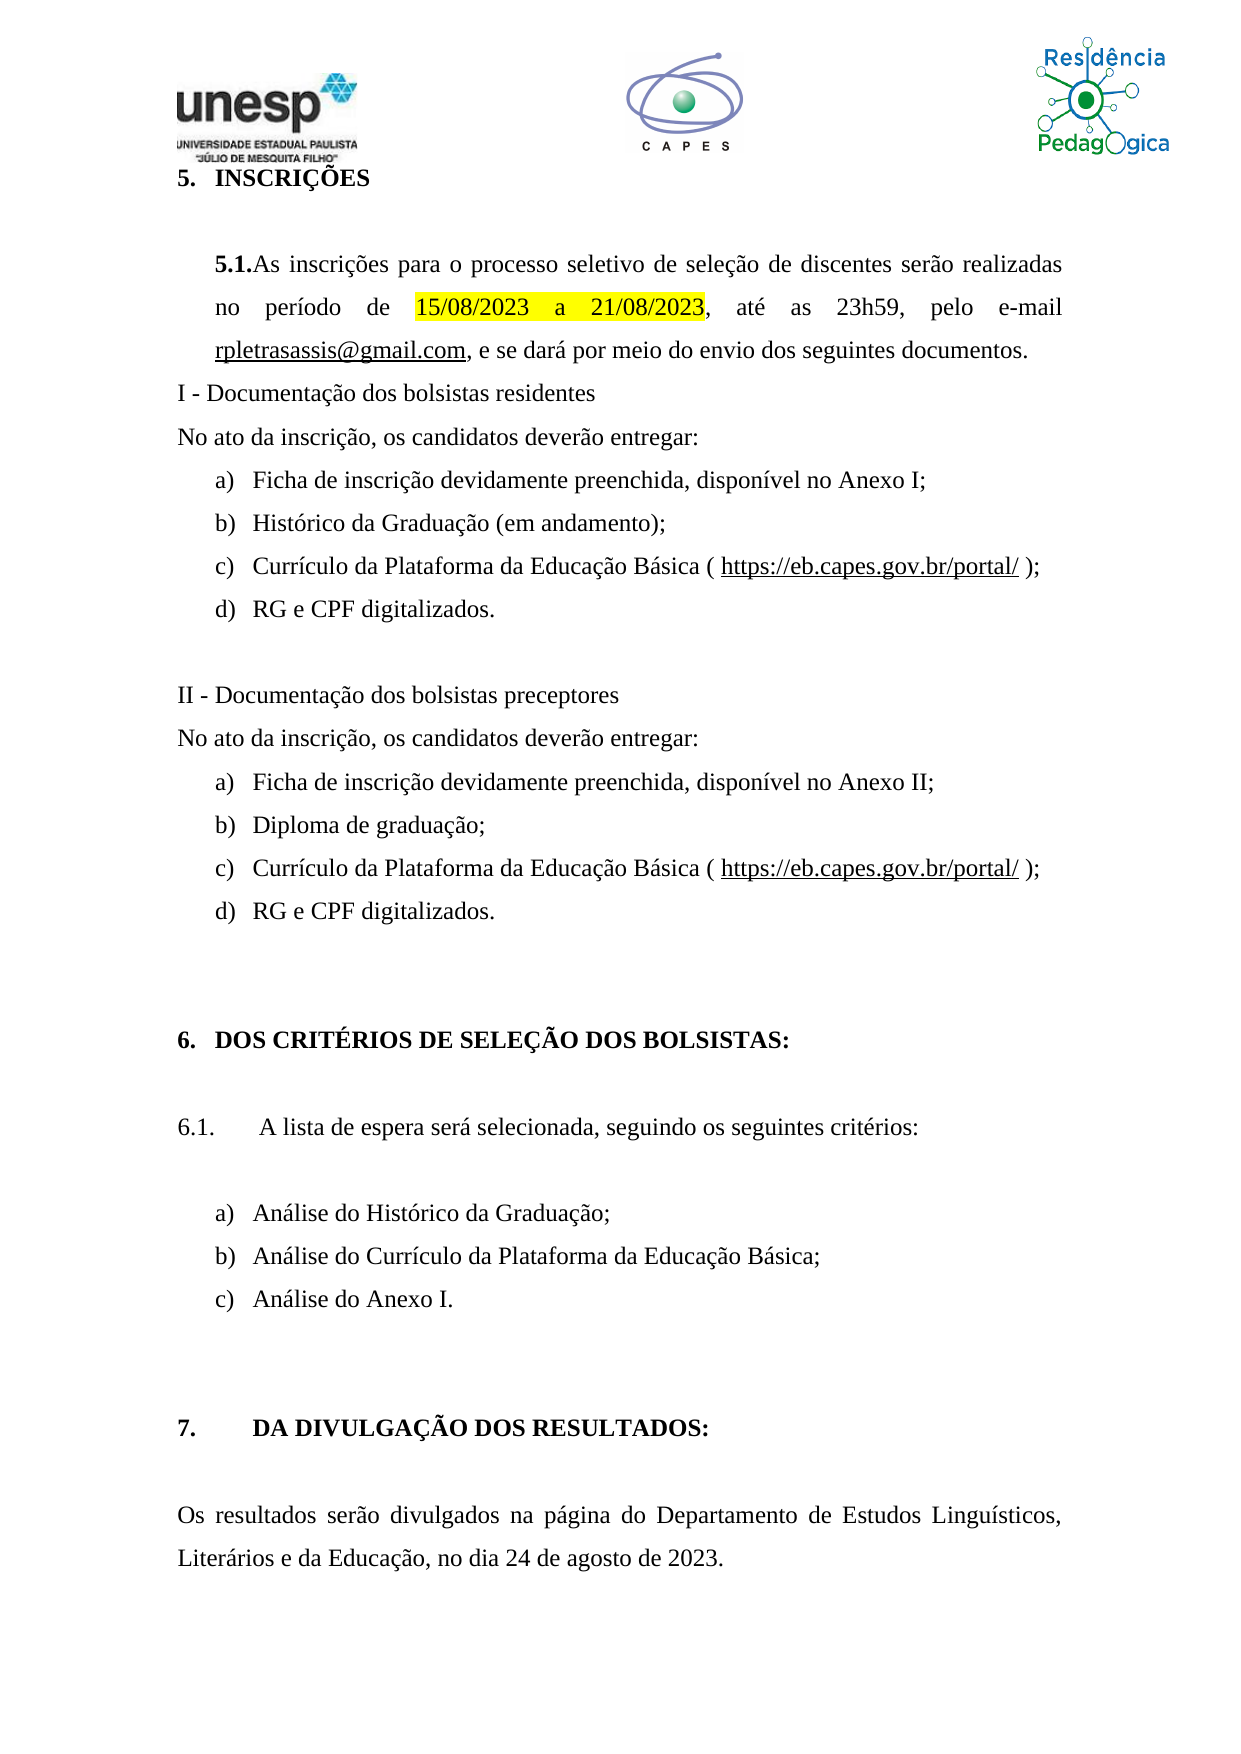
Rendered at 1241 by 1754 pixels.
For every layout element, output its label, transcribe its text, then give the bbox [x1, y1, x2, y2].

picture [1032, 32, 1173, 160]
list RG e CPF digitalizados. [215, 896, 1063, 925]
list Ficha de inscrição devidamente preenchida, disponível no Anexo II; [215, 767, 1063, 795]
text Os resultados serão divulgados na página do Departamento de Estudos Linguísticos, Literários e da Educação, no dia 24 de agosto de 2023. [177, 1500, 1063, 1572]
text I - Documentação dos bolsistas residentes [177, 378, 1063, 407]
list Análise do Histórico da Graduação; [215, 1198, 1063, 1227]
list Currículo da Plataforma da Educação Básica ( https://eb.capes.gov.br/portal/ ); [215, 551, 1063, 580]
text II - Documentação dos bolsistas preceptores [177, 680, 1063, 709]
list Análise do Currículo da Plataforma da Educação Básica; [215, 1241, 1063, 1270]
list Análise do Anexo I. [215, 1284, 1063, 1313]
list As inscrições para o processo seletivo de seleção de discentes serão realizadas no período de 15/08/2023 a 21/08/2023, até as 23h59, pelo e-mail rpletrasassis@gmail.com, e se dará por meio do envio dos seguintes documentos. [214, 249, 1063, 364]
list DOS CRITÉRIOS DE SELEÇÃO DOS BOLSISTAS: [177, 1025, 1063, 1054]
list Diploma de graduação; [215, 810, 1063, 838]
picture [625, 52, 744, 153]
text No ato da inscrição, os candidatos deverão entregar: [177, 422, 1063, 450]
list Currículo da Plataforma da Educação Básica ( https://eb.capes.gov.br/portal/ ); [215, 853, 1063, 882]
picture [177, 73, 358, 163]
list A lista de espera será selecionada, seguindo os seguintes critérios: [177, 1112, 1063, 1140]
text No ato da inscrição, os candidatos deverão entregar: [177, 723, 1063, 752]
list DA DIVULGAÇÃO DOS RESULTADOS: [177, 1413, 1063, 1442]
list Histórico da Graduação (em andamento); [215, 508, 1063, 537]
list RG e CPF digitalizados. [215, 594, 1063, 623]
list INSCRIÇÕES [177, 163, 1063, 192]
list Ficha de inscrição devidamente preenchida, disponível no Anexo I; [215, 465, 1063, 493]
